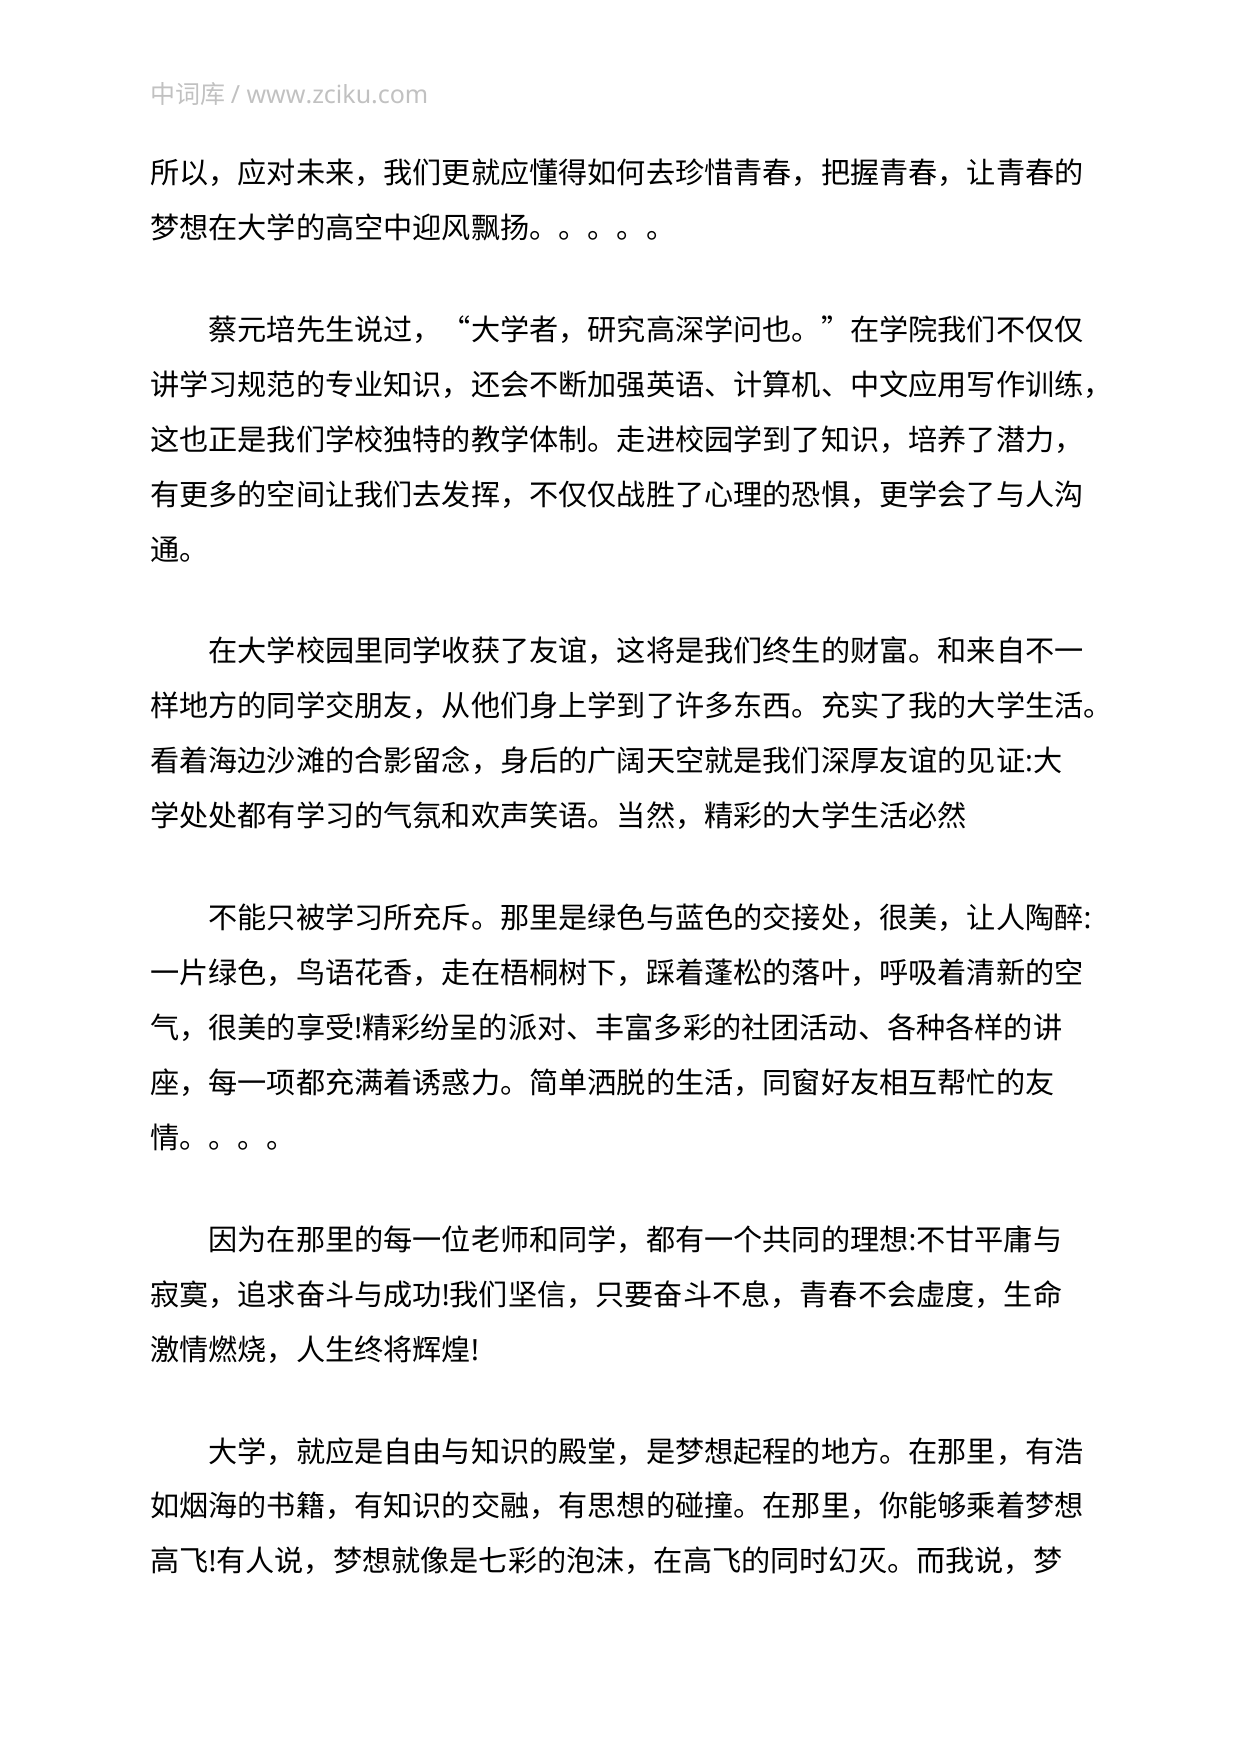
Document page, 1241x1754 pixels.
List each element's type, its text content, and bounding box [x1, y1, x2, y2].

text 不能只被学习所充斥。那里是绿色与蓝色的交接处，很美，让人陶醉:一片绿色，鸟语花香，走在梧桐树下，踩着蓬松的落叶，呼吸着清新的空气，很美的享受!精彩纷呈的派对、丰富多彩的社团活动、各种各样的讲座，每一项都充满着诱惑力。简单洒脱的生活，同窗好友相互帮忙的友情。。。。 [150, 894, 1090, 1157]
text 在大学校园里同学收获了友谊，这将是我们终生的财富。和来自不一样地方的同学交朋友，从他们身上学到了许多东西。充实了我的大学生活。看着海边沙滩的合影留念，身后的广阔天空就是我们深厚友谊的见证:大学处处都有学习的气氛和欢声笑语。当然，精彩的大学生活必然 [150, 628, 1090, 835]
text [150, 150, 1090, 247]
text 因为在那里的每一位老师和同学，都有一个共同的理想:不甘平庸与寂寞，追求奋斗与成功!我们坚信，只要奋斗不息，青春不会虚度，生命激情燃烧，人生终将辉煌! [150, 1216, 1090, 1368]
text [150, 1428, 1090, 1580]
text 蔡元培先生说过，“大学者，研究高深学问也。”在学院我们不仅仅讲学习规范的专业知识，还会不断加强英语、计算机、中文应用写作训练，这也正是我们学校独特的教学体制。走进校园学到了知识，培养了潜力，有更多的空间让我们去发挥，不仅仅战胜了心理的恐惧，更学会了与人沟通。 [150, 307, 1090, 568]
